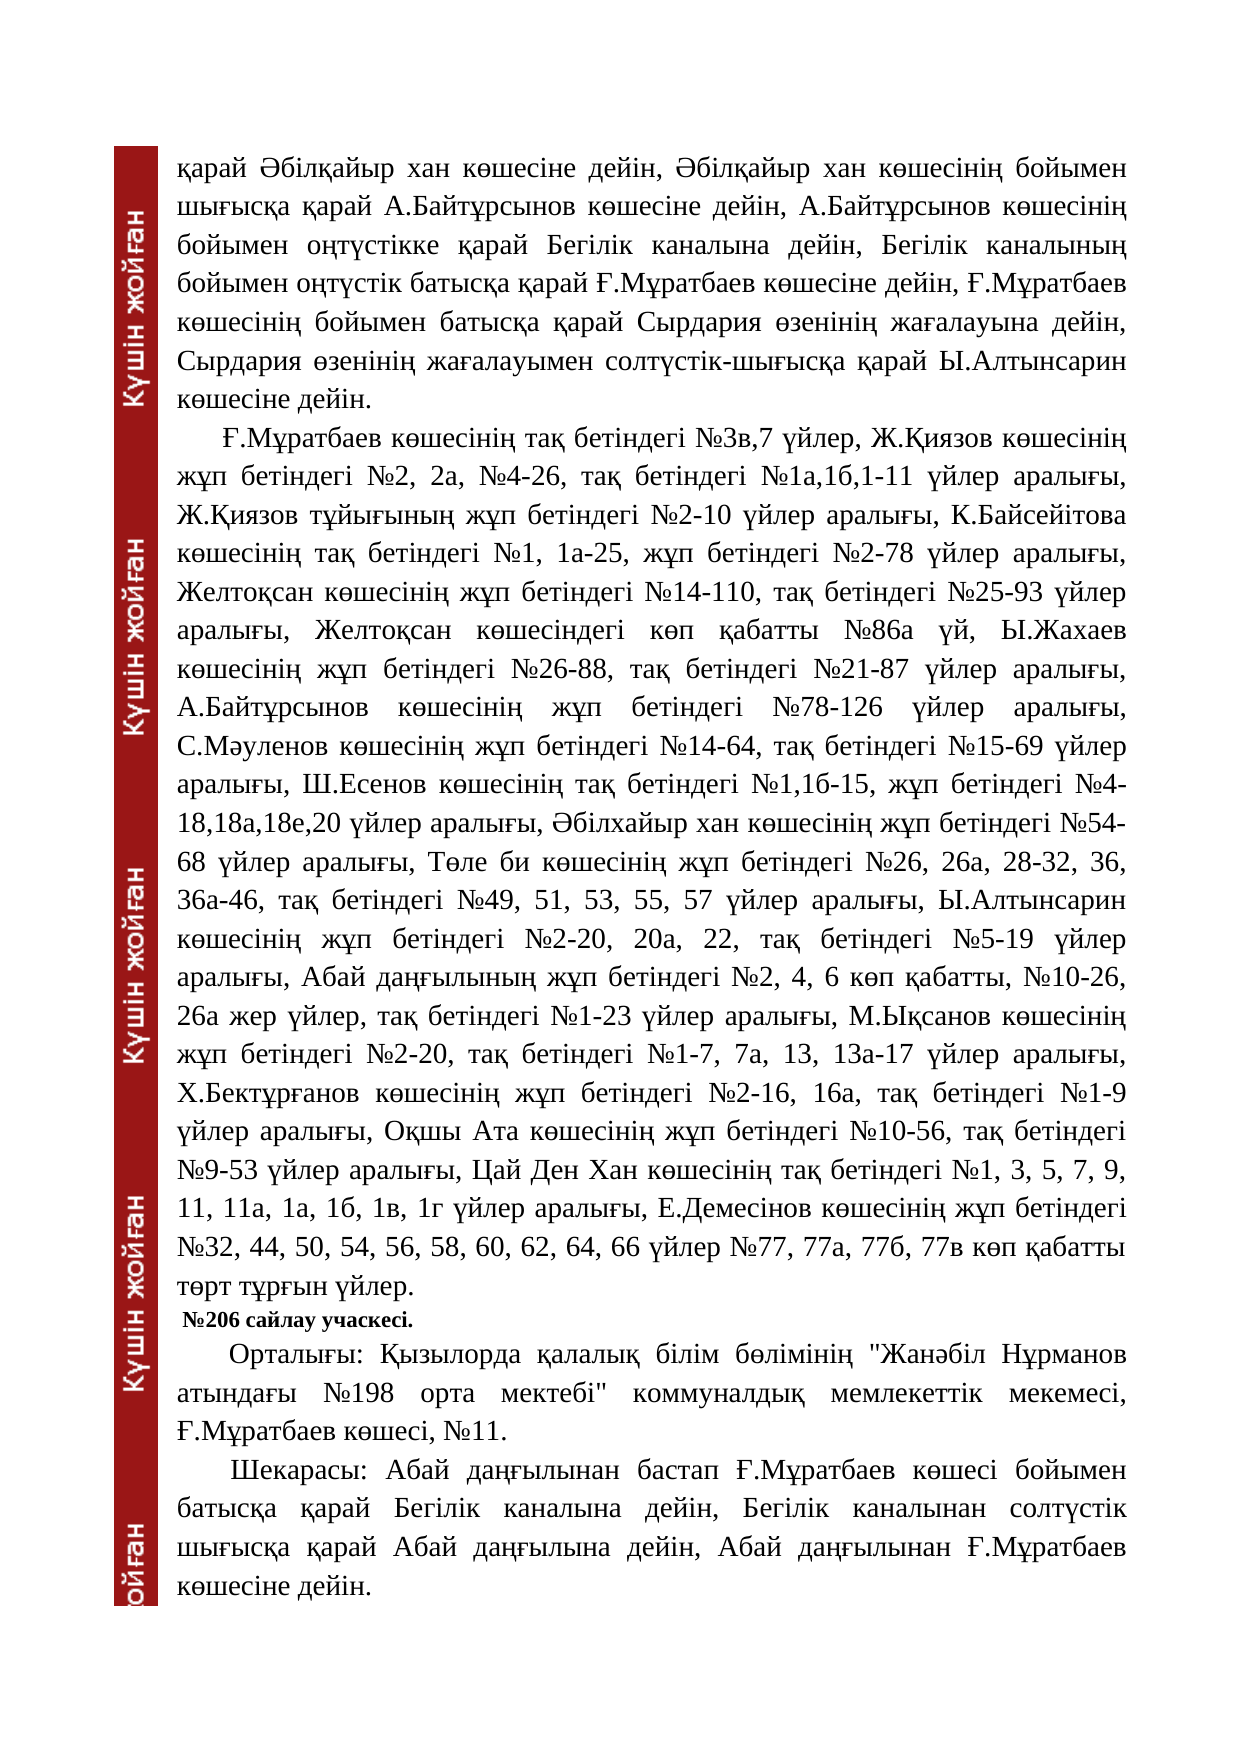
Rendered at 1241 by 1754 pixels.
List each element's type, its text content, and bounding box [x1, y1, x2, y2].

picture [114, 415, 158, 420]
picture [114, 1447, 158, 1452]
text Ғ.Мұратбаев көшесiнiң тақ бетіндегі №3в,7 үйлер, Ж.Қиязов көшесінің жұп бетіндегі №2, 2а, №4-26, тақ бетіндегі №1а,1б,1-11 үйлер аралығы, Ж.Қиязов тұйығының жұп бетіндегі №2-10 үйлер аралығы, К.Байсейітова көшесiнiң тақ бетiндегi №1, 1а-25, жұп бетiндегi №2-78 үйлер аралығы, Желтоқсан көшесiнiң жұп бетiндегi №14-110, тақ бетiндегi №25-93 үйлер аралығы, Желтоқсан көшесiндегi көп қабатты №86а үй, Ы.Жахаев көшесiнiң жұп бетiндегi №26-88, тақ бетiндегi №21-87 үйлер аралығы, А.Байтұрсынов көшесiнiң жұп бетiндегi №78-126 үйлер аралығы, С.Мәуленов көшесiнiң жұп бетiндегi №14-64, тақ бетiндегi №15-69 үйлер аралығы, Ш.Есенов көшесiнiң тақ бетiндегi №1,1б-15, жұп бетіндегі №4-18,18а,18е,20 үйлер аралығы, Әбiлхайыр хан көшесiнiң жұп бетiндегi №54-68 үйлер аралығы, Төле би көшесiнiң жұп бетiндегi №26, 26а, 28-32, 36, 36а-46, тақ бетіндегі №49, 51, 53, 55, 57 үйлер аралығы, Ы.Алтынсарин көшесiнiң жұп бетiндегi №2-20, 20а, 22, тақ бетіндегі №5-19 үйлер аралығы, Абай даңғылының жұп бетiндегi №2, 4, 6 көп қабатты, №10-26, 26а жер үйлер, тақ бетіндегі №1-23 үйлер аралығы, М.Ықсанов көшесiнiң жұп бетiндегi №2-20, тақ бетіндегі №1-7, 7а, 13, 13а-17 үйлер аралығы, Х.Бектұрғанов көшесiнiң жұп бетiндегi №2-16, 16а, тақ бетіндегі №1-9 үйлер аралығы, Оқшы Ата көшесiнiң жұп бетiндегi №10-56, тақ бетіндегі №9-53 үйлер аралығы, Цай Ден Хан көшесінің тақ бетіндегі №1, 3, 5, 7, 9, 11, 11а, 1а, 1б, 1в, 1г үйлер аралығы, Е.Демесінов көшесінің жұп бетіндегі №32, 44, 50, 54, 56, 58, 60, 62, 64, 66 үйлер №77, 77а, 77б, 77в көп қабатты төрт тұрғын үйлер. [112, 420, 1128, 1301]
text №206 сайлау учаскесi. [112, 1306, 1128, 1333]
picture [114, 1601, 158, 1606]
picture [114, 146, 158, 150]
picture [114, 1301, 158, 1306]
text Орталығы: Қызылорда қалалық білім бөлімінің "Жанәбіл Нұрманов атындағы №198 орта мектебі" коммуналдық мемлекеттік мекемесі, Ғ.Мұратбаев көшесi, №11. [112, 1336, 1128, 1447]
text Шекарасы: Абай даңғылынан бастап Ғ.Мұратбаев көшесi бойымен батысқа қарай Бегiлiк каналына дейiн, Бегiлiк каналынан солтүстiк шығысқа қарай Абай даңғылына дейiн, Абай даңғылынан Ғ.Мұратбаев көшесiне дейiн. [112, 1452, 1128, 1601]
